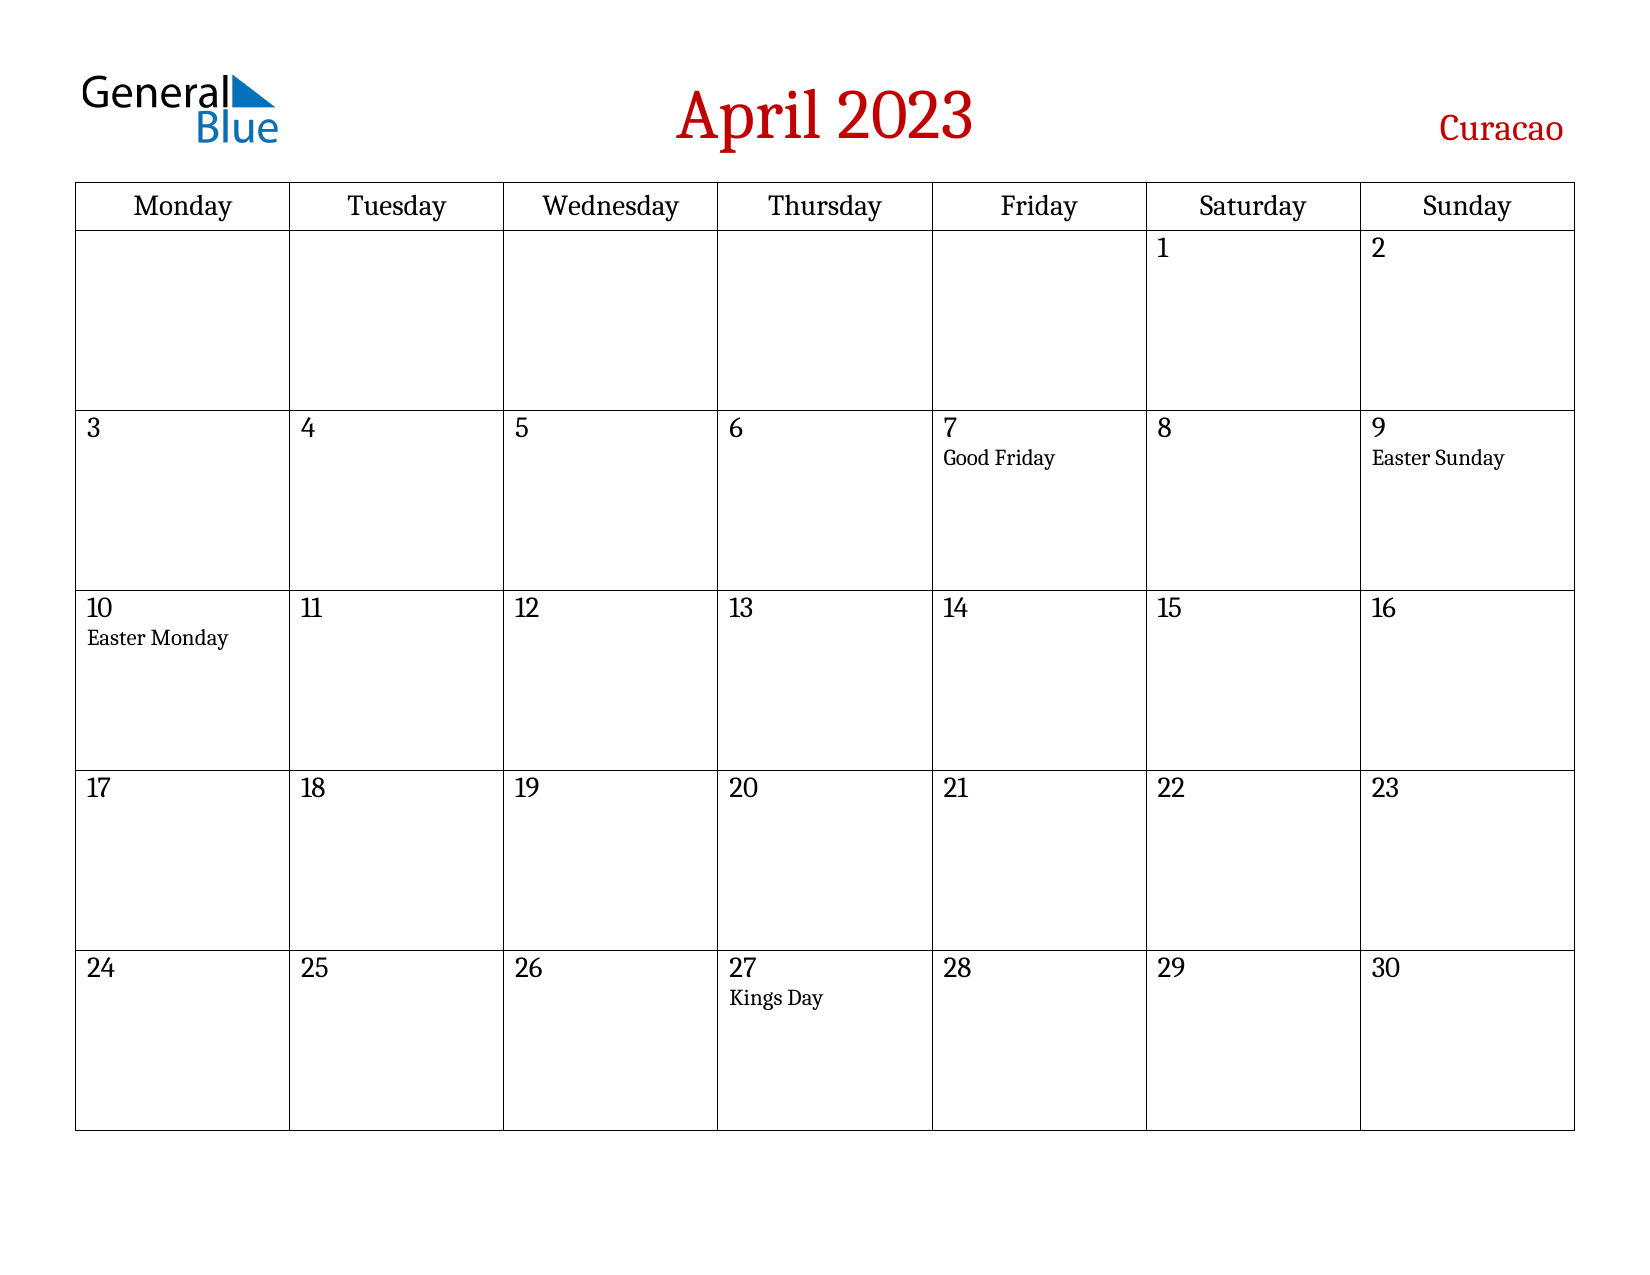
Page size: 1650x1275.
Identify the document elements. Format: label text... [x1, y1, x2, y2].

table_cell [1361, 985, 1574, 1130]
table_cell Wednesday [504, 183, 717, 230]
table_cell 9 [1361, 411, 1574, 444]
table_cell [504, 805, 717, 950]
table_cell 5 [504, 411, 717, 444]
table_cell 19 [504, 771, 717, 805]
table_cell [718, 445, 932, 590]
table_cell 26 [504, 951, 717, 985]
table_cell 30 [1361, 951, 1574, 985]
table_cell 10 [76, 591, 289, 625]
picture [82, 75, 278, 143]
table_cell [933, 265, 1146, 410]
table_cell [76, 231, 289, 264]
table_cell [1147, 445, 1360, 590]
table_cell 22 [1147, 771, 1360, 805]
table_cell Easter Sunday [1361, 445, 1574, 590]
table_cell [1147, 985, 1360, 1130]
table_cell 8 [1147, 411, 1360, 444]
table_cell [76, 985, 289, 1130]
table_cell 17 [76, 771, 289, 805]
table_cell [76, 805, 289, 950]
table_cell [718, 625, 932, 770]
table_cell Monday [76, 183, 289, 230]
table_cell [1147, 805, 1360, 950]
table_cell 24 [76, 951, 289, 985]
table_cell 14 [933, 591, 1146, 625]
table_cell [290, 445, 503, 590]
table_cell [1361, 265, 1574, 410]
table_cell Easter Monday [76, 625, 289, 770]
table_cell [290, 805, 503, 950]
table_cell 1 [1147, 231, 1360, 264]
table_cell [290, 625, 503, 770]
table_cell 16 [1361, 591, 1574, 625]
table_header Curacao [1146, 75, 1574, 182]
table_cell [504, 985, 717, 1130]
table_cell 13 [718, 591, 932, 625]
table_cell [504, 231, 717, 264]
table_cell [1147, 265, 1360, 410]
table_cell [290, 231, 503, 264]
table_cell [76, 265, 289, 410]
table_cell 23 [1361, 771, 1574, 805]
table_cell 25 [290, 951, 503, 985]
table_cell 21 [933, 771, 1146, 805]
table_cell 29 [1147, 951, 1360, 985]
table_cell [718, 231, 932, 264]
table_cell 6 [718, 411, 932, 444]
table_cell [290, 985, 503, 1130]
table_cell [1361, 625, 1574, 770]
table_cell 28 [933, 951, 1146, 985]
table_cell [718, 265, 932, 410]
table_cell [76, 445, 289, 590]
table_cell 2 [1361, 231, 1574, 264]
table_cell [504, 265, 717, 410]
table_cell 7 [933, 411, 1146, 444]
table_cell [1361, 805, 1574, 950]
table_cell Friday [933, 183, 1146, 230]
table_cell [1147, 625, 1360, 770]
table_cell [933, 625, 1146, 770]
table_cell 27 [718, 951, 932, 985]
table_cell Kings Day [718, 985, 932, 1130]
table_cell Saturday [1147, 183, 1360, 230]
table_cell 15 [1147, 591, 1360, 625]
table_cell [933, 805, 1146, 950]
table_cell [504, 625, 717, 770]
table_cell Sunday [1361, 183, 1574, 230]
table_header April 2023 [504, 75, 1146, 182]
table_header [76, 75, 503, 182]
table_cell 3 [76, 411, 289, 444]
table_cell 11 [290, 591, 503, 625]
table_cell [933, 231, 1146, 264]
table_cell [290, 265, 503, 410]
table_cell 12 [504, 591, 717, 625]
table_cell [933, 985, 1146, 1130]
table_cell Tuesday [290, 183, 503, 230]
table_cell [504, 445, 717, 590]
table_cell 4 [290, 411, 503, 444]
table_cell 18 [290, 771, 503, 805]
table_cell 20 [718, 771, 932, 805]
table_cell Thursday [718, 183, 932, 230]
table_cell [718, 805, 932, 950]
table_cell Good Friday [933, 445, 1146, 590]
